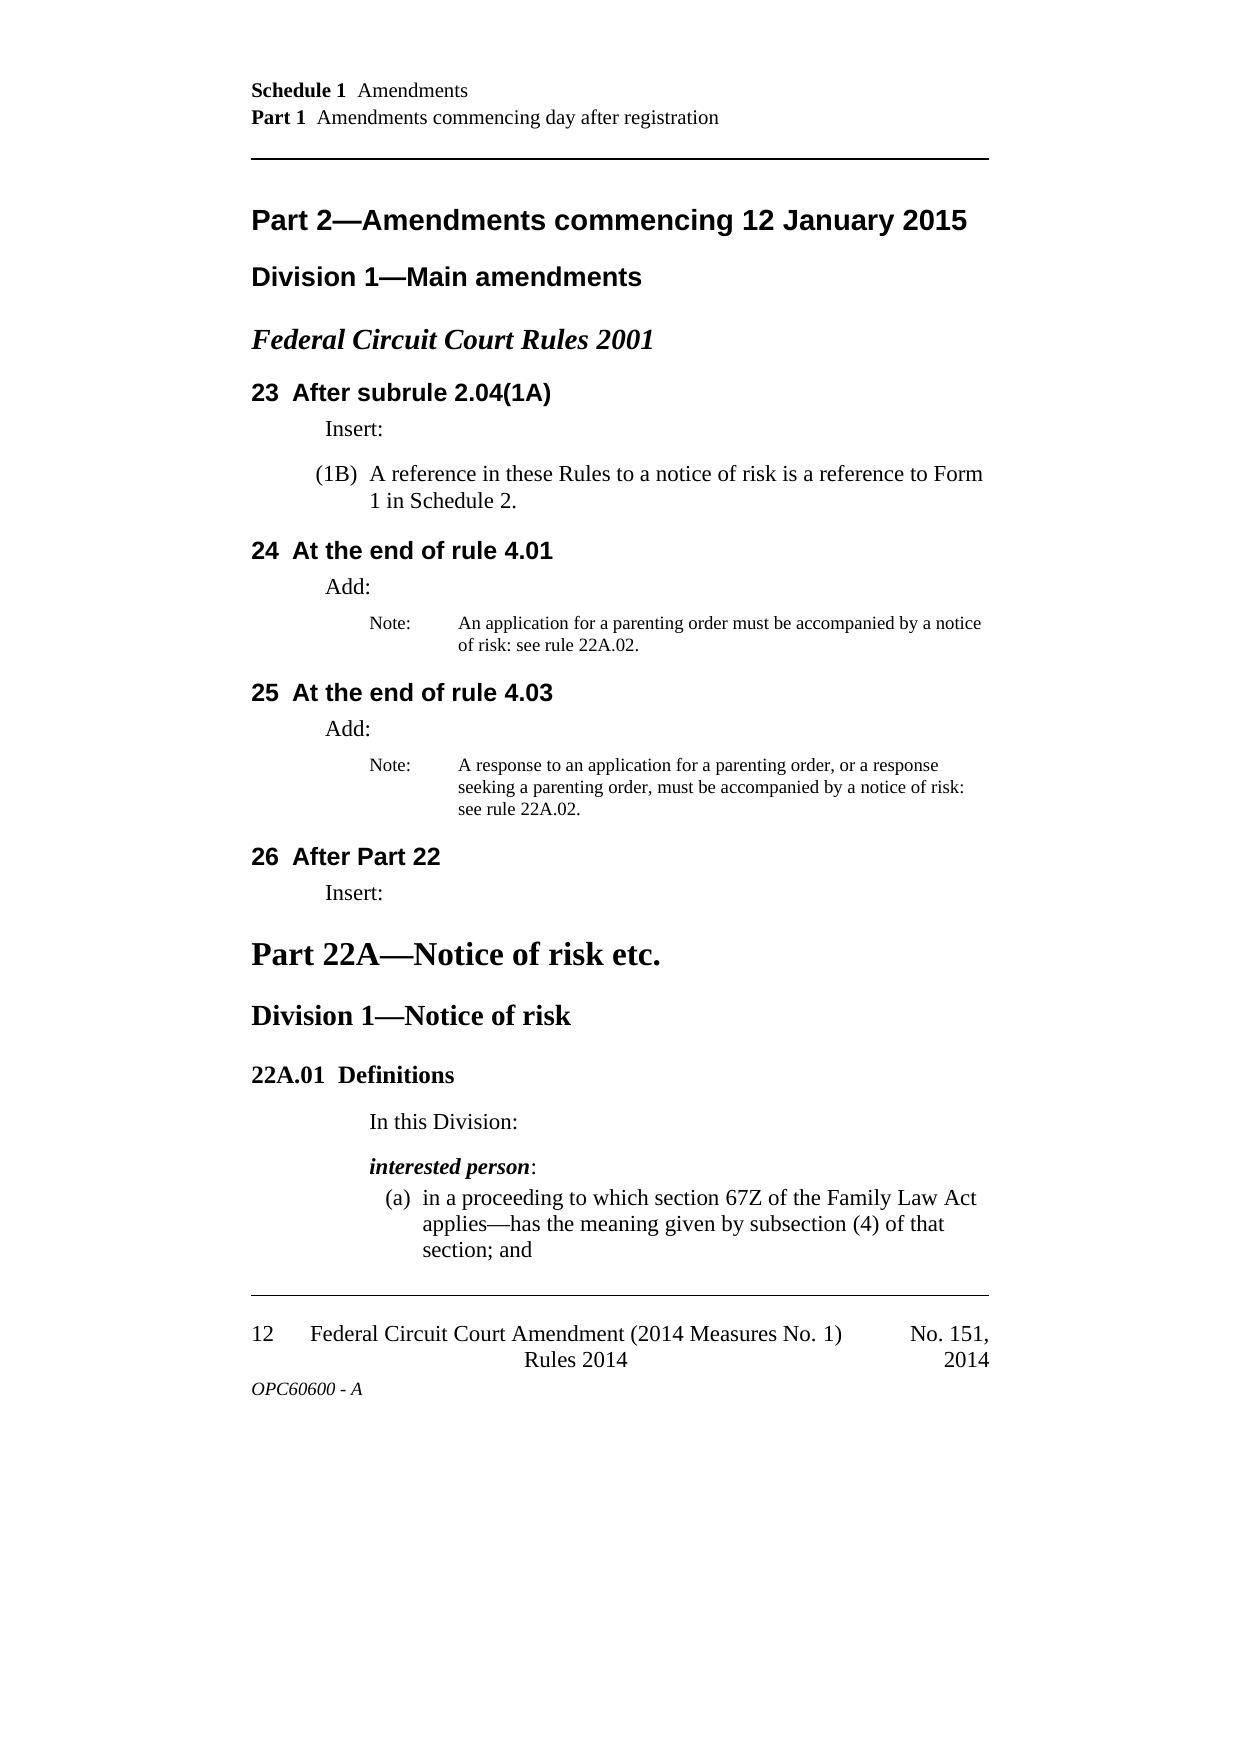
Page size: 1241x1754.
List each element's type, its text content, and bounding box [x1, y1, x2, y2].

text Add: [325, 715, 989, 742]
text Note: An application for a parenting order must be accompanied by a notice of risk: see rule 22A.02. [369, 612, 989, 655]
text Division 1—Notice of risk [251, 998, 989, 1031]
text (a) in a proceeding to which section 67Z of the Family Law Act applies—has the meaning given by subsection (4) of that section; and [251, 1184, 989, 1263]
text Note: A response to an application for a parenting order, or a response seeking a parenting order, must be accompanied by a notice of risk: see rule 22A.02. [369, 754, 989, 819]
text In this Division: [251, 1108, 989, 1134]
text interested person: [369, 1153, 989, 1179]
text Part 2—Amendments commencing 12 January 2015 [251, 203, 989, 236]
text 24 At the end of rule 4.01 [251, 536, 989, 565]
text Division 1—Main amendments [251, 261, 989, 293]
text Part 22A—Notice of risk etc. [251, 934, 989, 973]
text 23 After subrule 2.04(1A) [251, 378, 989, 407]
text 22A.01 Definitions [251, 1061, 989, 1089]
text Insert: [325, 879, 989, 905]
text Federal Circuit Court Rules 2001 [251, 322, 989, 355]
text 25 At the end of rule 4.03 [251, 678, 989, 707]
text 26 After Part 22 [251, 842, 989, 871]
text Add: [325, 573, 989, 599]
text Insert: [325, 415, 989, 442]
text (1B) A reference in these Rules to a notice of risk is a reference to Form 1 in Schedule 2. [251, 460, 989, 513]
